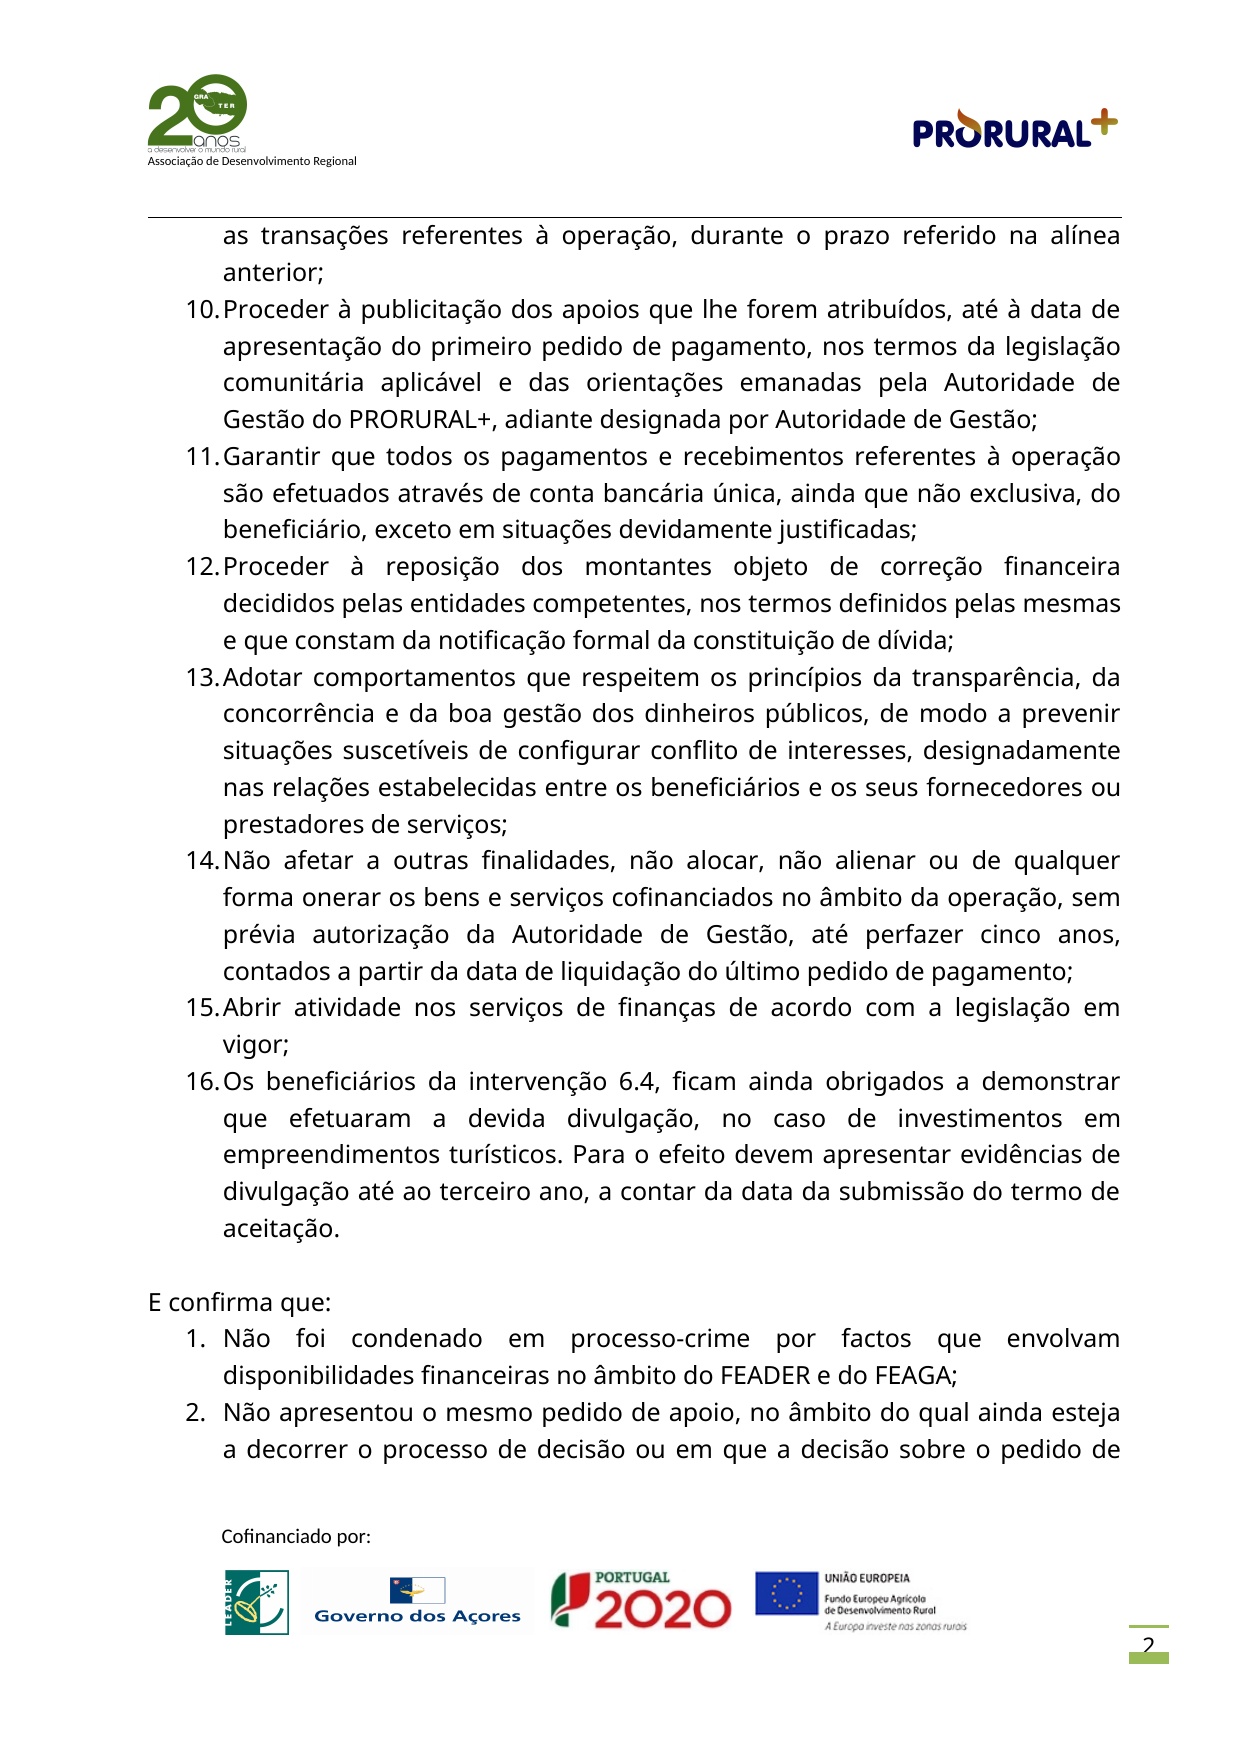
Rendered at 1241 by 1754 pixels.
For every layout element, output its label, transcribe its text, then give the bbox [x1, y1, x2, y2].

list Garantir que todos os pagamentos e recebimentos referentes à operação são efetuados através de conta bancária única, ainda que não exclusiva, do beneficiário, exceto em situações devidamente justificadas; [185, 438, 1122, 546]
list Os beneficiários da intervenção 6.4, ficam ainda obrigados a demonstrar que efetuaram a devida divulgação, no caso de investimentos em empreendimentos turísticos. Para o efeito devem apresentar evidências de divulgação até ao terceiro ano, a contar da data da submissão do termo de aceitação. [185, 1064, 1122, 1245]
text E confirma que: [148, 1284, 1122, 1318]
list Abrir atividade nos serviços de finanças de acordo com a legislação em vigor; [185, 990, 1122, 1061]
picture [147, 73, 247, 153]
picture [225, 1570, 289, 1635]
picture [548, 1569, 733, 1635]
picture [910, 104, 1123, 153]
list Proceder à reposição dos montantes objeto de correção financeira decididos pelas entidades competentes, nos termos definidos pelas mesmas e que constam da notificação formal da constituição de dívida; [185, 549, 1122, 656]
list Não foi condenado em processo-crime por factos que envolvam disponibilidades financeiras no âmbito do FEADER e do FEAGA; [185, 1321, 1122, 1392]
picture [752, 1568, 971, 1635]
list Não afetar a outras finalidades, não alocar, não alienar ou de qualquer forma onerar os bens e serviços cofinanciados no âmbito da operação, sem prévia autorização da Autoridade de Gestão, até perfazer cinco anos, contados a partir da data de liquidação do último pedido de pagamento; [185, 843, 1122, 987]
picture [300, 1567, 535, 1635]
list Proceder à publicitação dos apoios que lhe forem atribuídos, até à data de apresentação do primeiro pedido de pagamento, nos termos da legislação comunitária aplicável e das orientações emanadas pela Autoridade de Gestão do PRORURAL+, adiante designada por Autoridade de Gestão; [185, 291, 1122, 436]
list Adotar comportamentos que respeitem os princípios da transparência, da concorrência e da boa gestão dos dinheiros públicos, de modo a prevenir situações suscetíveis de configurar conflito de interesses, designadamente nas relações estabelecidas entre os beneficiários e os seus fornecedores ou prestadores de serviços; [185, 659, 1122, 840]
